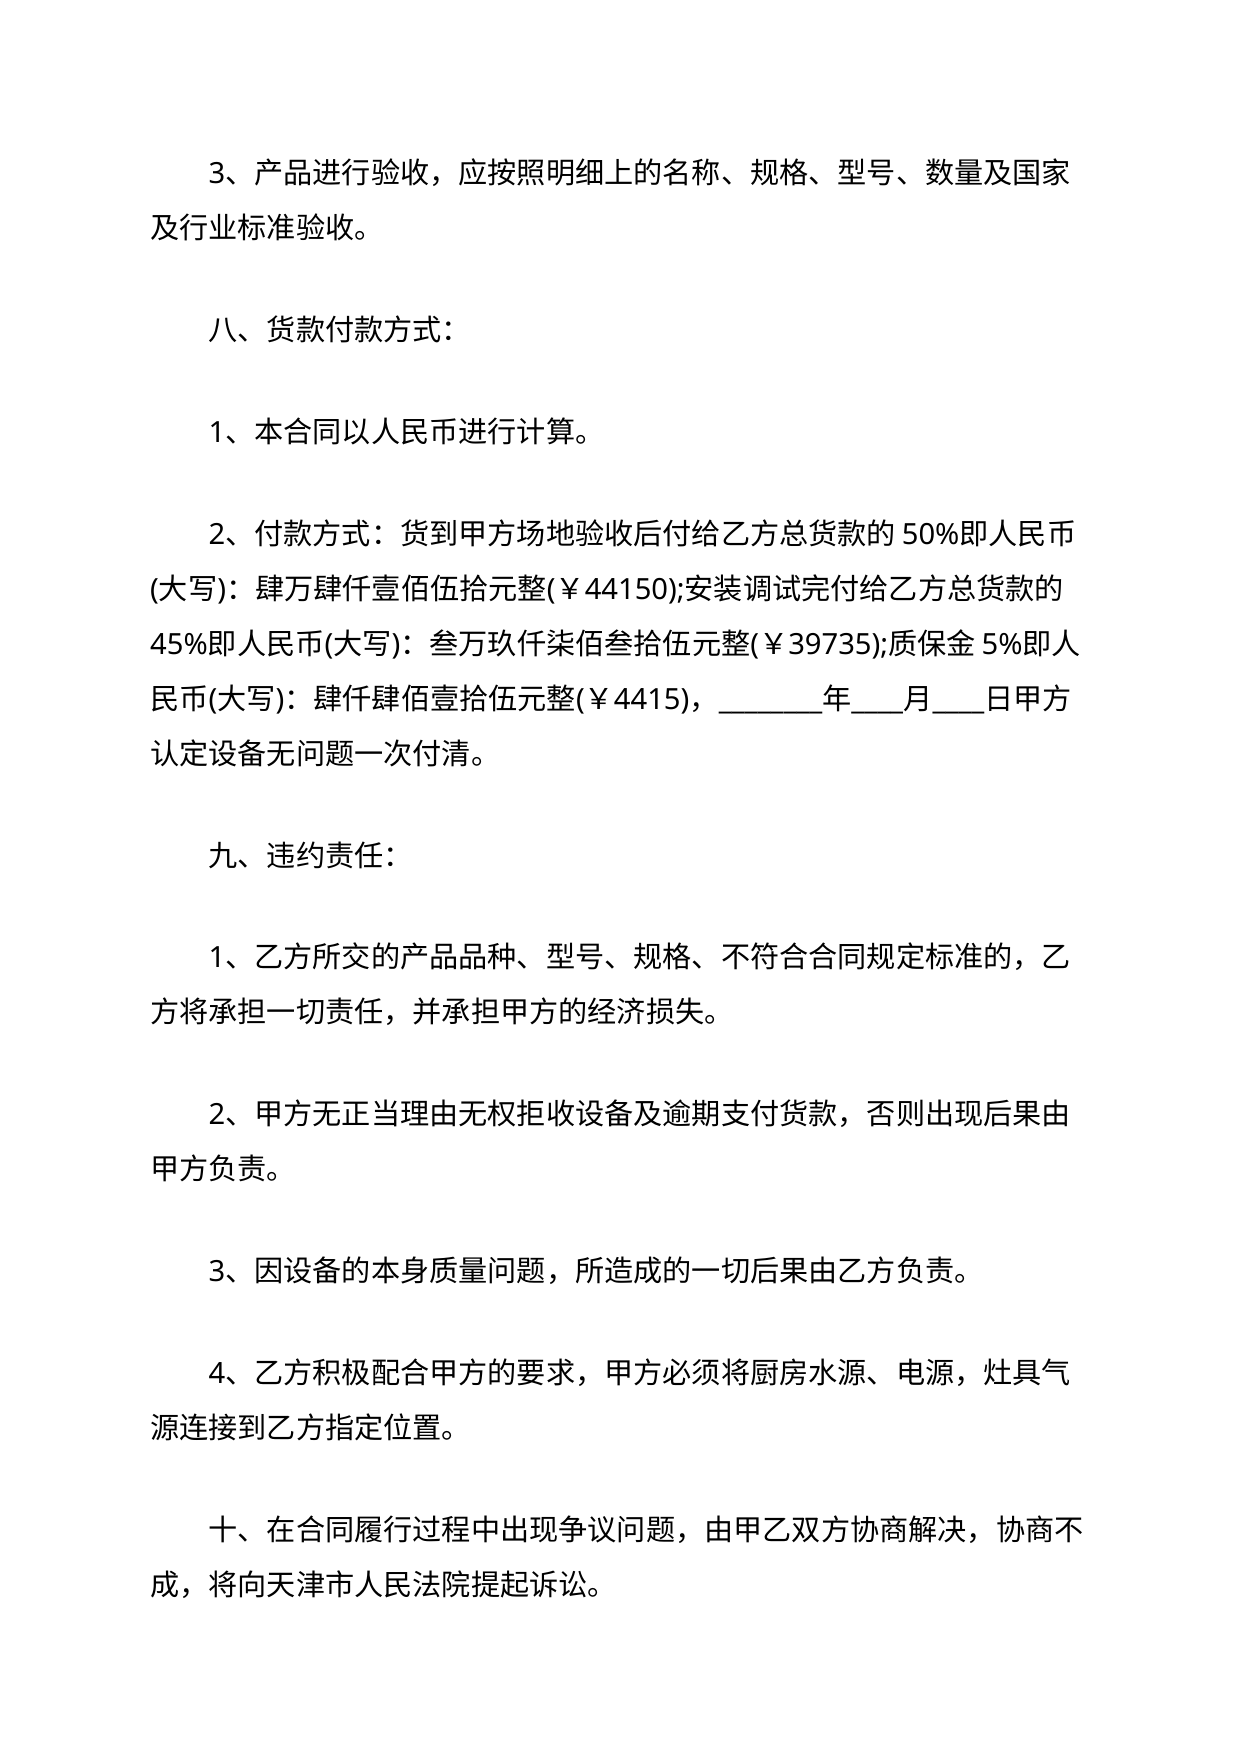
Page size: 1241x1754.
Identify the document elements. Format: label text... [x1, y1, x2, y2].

text 2、甲方无正当理由无权拒收设备及逾期支付货款，否则出现后果由甲方负责。 [150, 1091, 1090, 1188]
text 2、付款方式：货到甲方场地验收后付给乙方总货款的50%即人民币(大写)：肆万肆仟壹佰伍拾元整(￥44150);安装调试完付给乙方总货款的45%即人民币(大写)：叁万玖仟柒佰叁拾伍元整(￥39735);质保金5%即人民币(大写)：肆仟肆佰壹拾伍元整(￥4415)，________年____月____日甲方认定设备无问题一次付清。 [150, 511, 1090, 773]
text 3、产品进行验收，应按照明细上的名称、规格、型号、数量及国家及行业标准验收。 [150, 150, 1090, 247]
text 十、在合同履行过程中出现争议问题，由甲乙双方协商解决，协商不成，将向天津市人民法院提起诉讼。 [150, 1506, 1090, 1603]
text 4、乙方积极配合甲方的要求，甲方必须将厨房水源、电源，灶具气源连接到乙方指定位置。 [150, 1349, 1090, 1447]
text 3、因设备的本身质量问题，所造成的一切后果由乙方负责。 [150, 1248, 1090, 1290]
text 1、本合同以人民币进行计算。 [150, 408, 1090, 451]
text 1、乙方所交的产品品种、型号、规格、不符合合同规定标准的，乙方将承担一切责任，并承担甲方的经济损失。 [150, 934, 1090, 1031]
text 九、违约责任： [150, 832, 1090, 874]
text 八、货款付款方式： [150, 307, 1090, 349]
